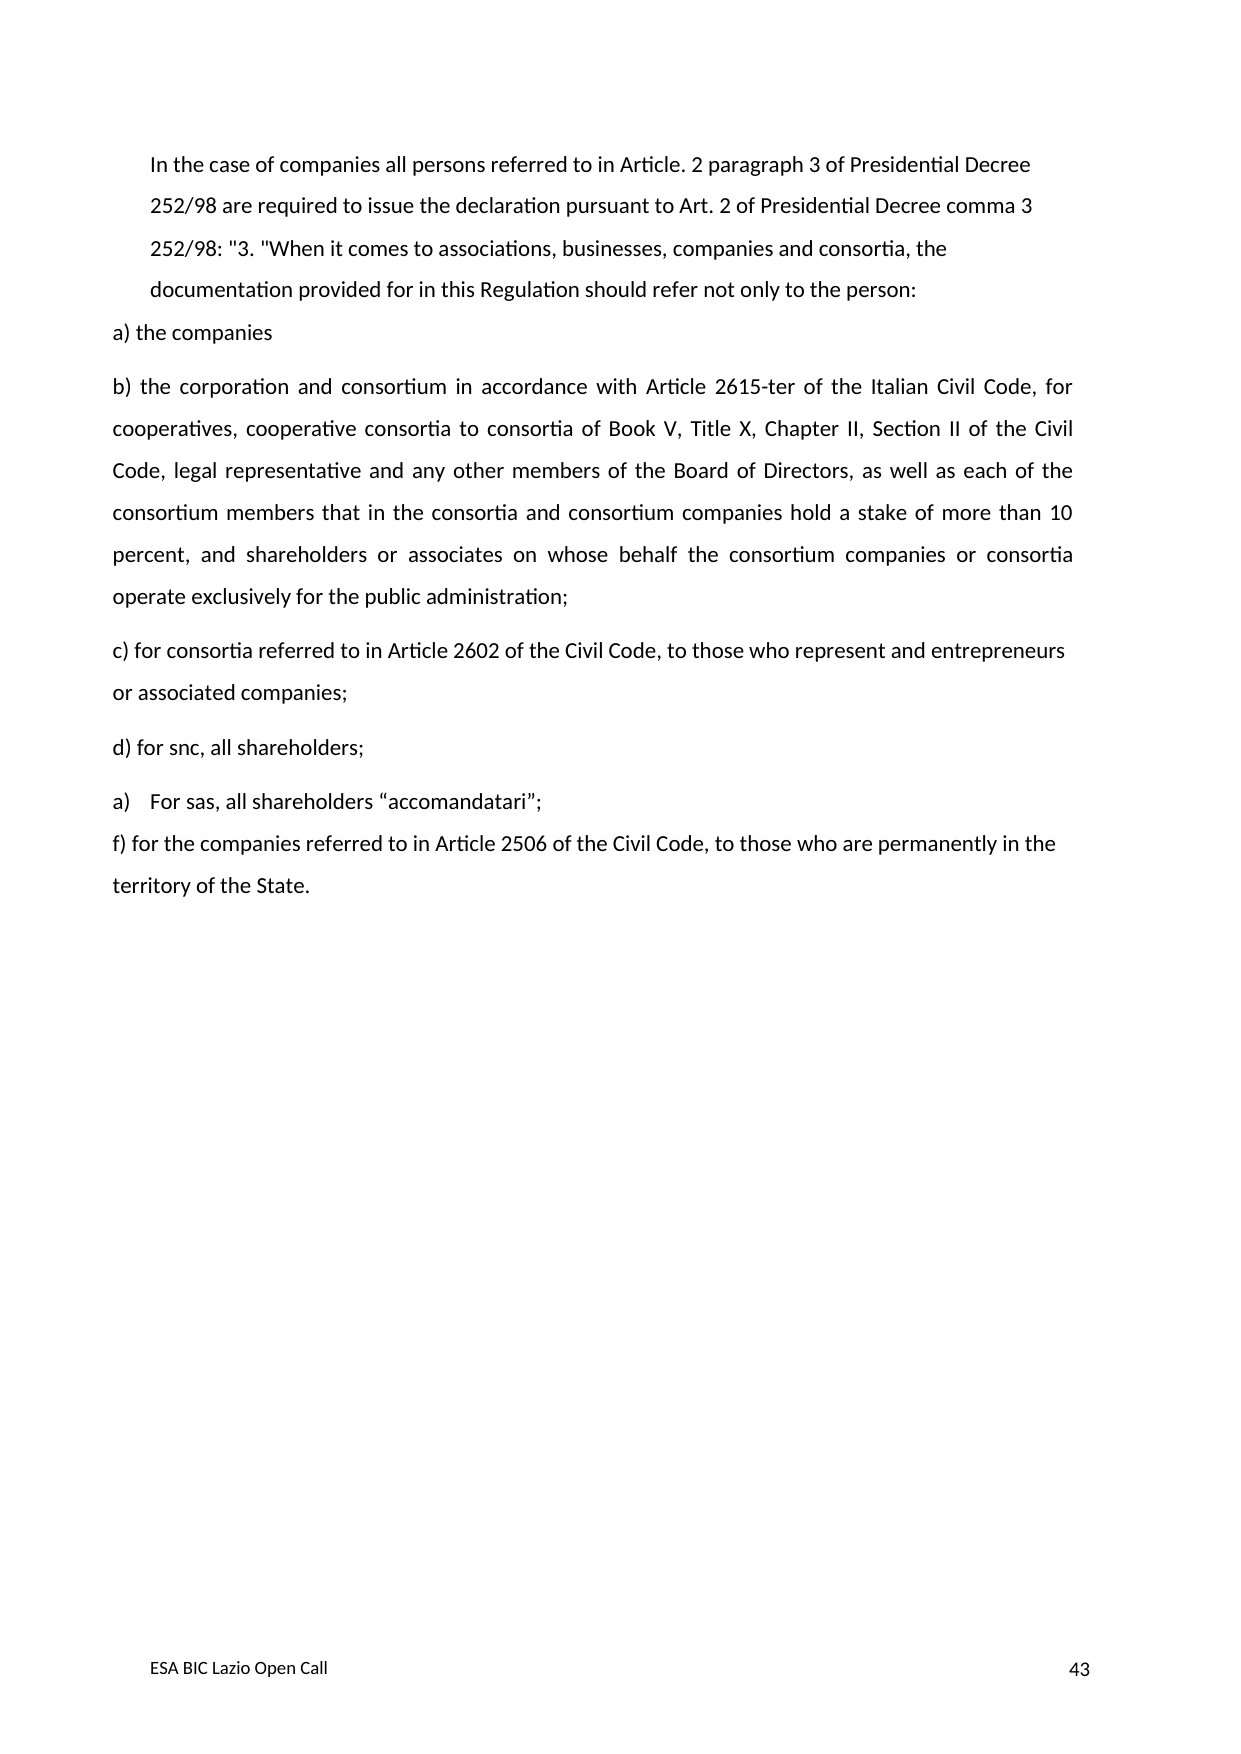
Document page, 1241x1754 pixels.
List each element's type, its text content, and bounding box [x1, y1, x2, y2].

text In the case of companies all persons referred to in Article. 2 paragraph 3 of Presidential Decree 252/98 are required to issue the declaration pursuant to Art. 2 of Presidential Decree comma 3 252/98: "3. "When it comes to associations, businesses, companies and consortia, the documentation provided for in this Regulation should refer not only to the person: [150, 150, 1075, 304]
text a) the companies [112, 318, 1075, 346]
list For sas, all shareholders “accomandatari”; [112, 787, 1075, 815]
text b) the corporation and consortium in accordance with Article 2615-ter of the Italian Civil Code, for cooperatives, cooperative consortia to consortia of Book V, Title X, Chapter II, Section II of the Civil Code, legal representative and any other members of the Board of Directors, as well as each of the consortium members that in the consortia and consortium companies hold a stake of more than 10 percent, and shareholders or associates on whose behalf the consortium companies or consortia operate exclusively for the public administration; [112, 372, 1075, 610]
text f) for the companies referred to in Article 2506 of the Civil Code, to those who are permanently in the territory of the State. [112, 829, 1075, 899]
text c) for consortia referred to in Article 2602 of the Civil Code, to those who represent and entrepreneurs or associated companies; [112, 636, 1075, 706]
text d) for snc, all shareholders; [112, 733, 1075, 761]
